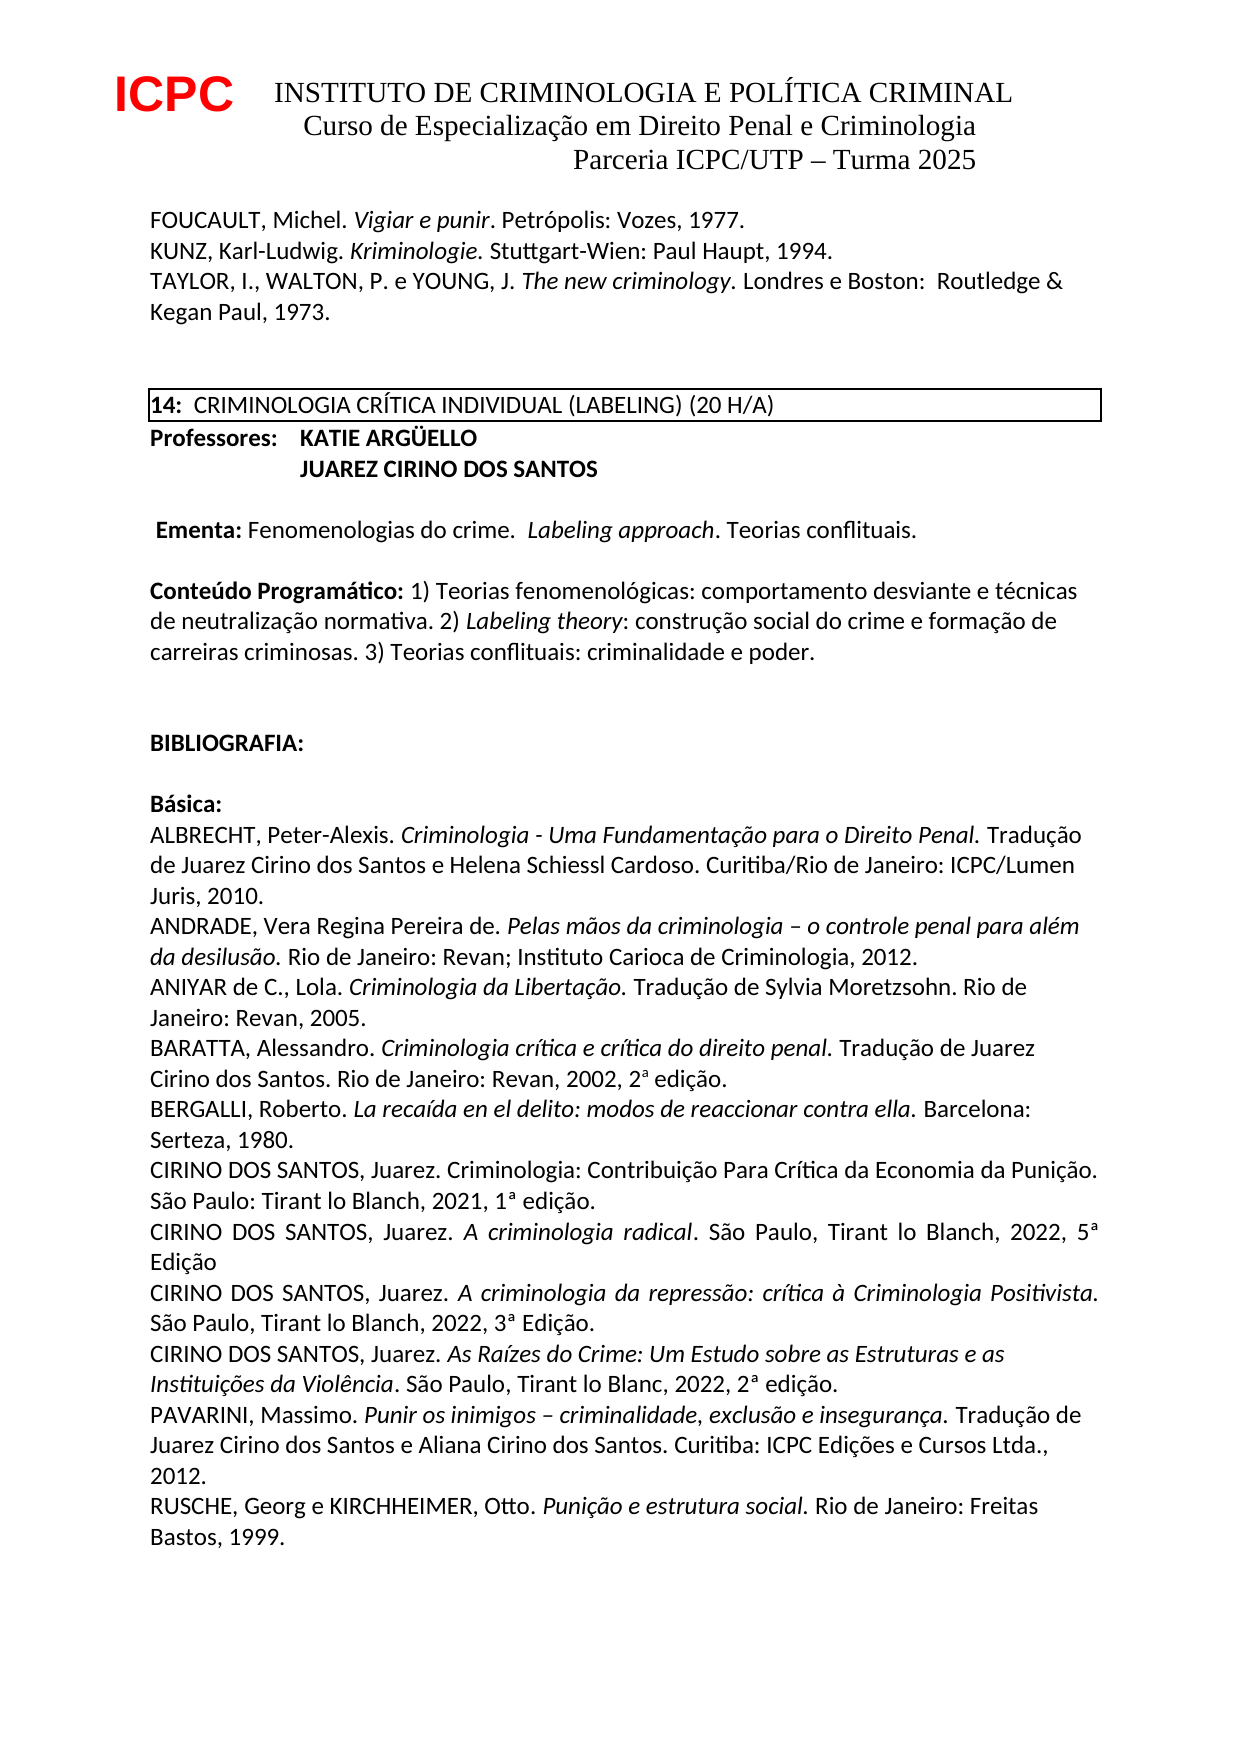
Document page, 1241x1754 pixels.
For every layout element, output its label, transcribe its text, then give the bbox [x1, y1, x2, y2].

text Básica: [150, 788, 1100, 819]
text ALBRECHT, Peter-Alexis. Criminologia - Uma Fundamentação para o Direito Penal. Tradução de Juarez Cirino dos Santos e Helena Schiessl Cardoso. Curitiba/Rio de Janeiro: ICPC/Lumen Juris, 2010. [150, 819, 1100, 911]
text Professores: KATIE ARGÜELLO [150, 422, 1100, 453]
text CIRINO DOS SANTOS, Juarez. As Raízes do Crime: Um Estudo sobre as Estruturas e as Instituições da Violência. São Paulo, Tirant lo Blanc, 2022, 2ª edição. [150, 1338, 1100, 1399]
text ANIYAR de C., Lola. Criminologia da Libertação. Tradução de Sylvia Moretzsohn. Rio de Janeiro: Revan, 2005. [150, 972, 1100, 1033]
text BARATTA, Alessandro. Criminologia crítica e crítica do direito penal. Tradução de Juarez Cirino dos Santos. Rio de Janeiro: Revan, 2002, 2a edição. [150, 1033, 1100, 1094]
text CIRINO DOS SANTOS, Juarez. Criminologia: Contribuição Para Crítica da Economia da Punição. São Paulo: Tirant lo Blanch, 2021, 1ª edição. [150, 1155, 1100, 1216]
text FOUCAULT, Michel. Vigiar e punir. Petrópolis: Vozes, 1977. [150, 204, 1100, 235]
text CIRINO DOS SANTOS, Juarez. A criminologia da repressão: crítica à Criminologia Positivista. São Paulo, Tirant lo Blanch, 2022, 3ª Edição. [150, 1277, 1100, 1338]
text Ementa: Fenomenologias do crime. Labeling approach. Teorias conflituais. [150, 514, 1100, 544]
text CIRINO DOS SANTOS, Juarez. A criminologia radical. São Paulo, Tirant lo Blanch, 2022, 5ª Edição [150, 1216, 1100, 1277]
text BIBLIOGRAFIA: [150, 727, 1100, 758]
text BERGALLI, Roberto. La recaída en el delito: modos de reaccionar contra ella. Barcelona: Serteza, 1980. [150, 1094, 1100, 1155]
text ANDRADE, Vera Regina Pereira de. Pelas mãos da criminologia – o controle penal para além da desilusão. Rio de Janeiro: Revan; Instituto Carioca de Criminologia, 2012. [150, 911, 1100, 972]
text RUSCHE, Georg e KIRCHHEIMER, Otto. Punição e estrutura social. Rio de Janeiro: Freitas Bastos, 1999. [150, 1490, 1100, 1551]
text Conteúdo Programático: 1) Teorias fenomenológicas: comportamento desviante e técnicas de neutralização normativa. 2) Labeling theory: construção social do crime e formação de carreiras criminosas. 3) Teorias conflituais: criminalidade e poder. [150, 575, 1100, 666]
text TAYLOR, I., WALTON, P. e YOUNG, J. The new criminology. Londres e Boston: Routledge & Kegan Paul, 1973. [150, 265, 1100, 326]
text 14: CRIMINOLOGIA CRÍTICA INDIVIDUAL (LABELING) (20 H/A) [150, 390, 1100, 420]
text PAVARINI, Massimo. Punir os inimigos – criminalidade, exclusão e insegurança. Tradução de Juarez Cirino dos Santos e Aliana Cirino dos Santos. Curitiba: ICPC Edições e Cursos Ltda., 2012. [150, 1399, 1100, 1490]
text KUNZ, Karl-Ludwig. Kriminologie. Stuttgart-Wien: Paul Haupt, 1994. [150, 235, 1100, 265]
text JUAREZ CIRINO DOS SANTOS [225, 453, 1100, 483]
